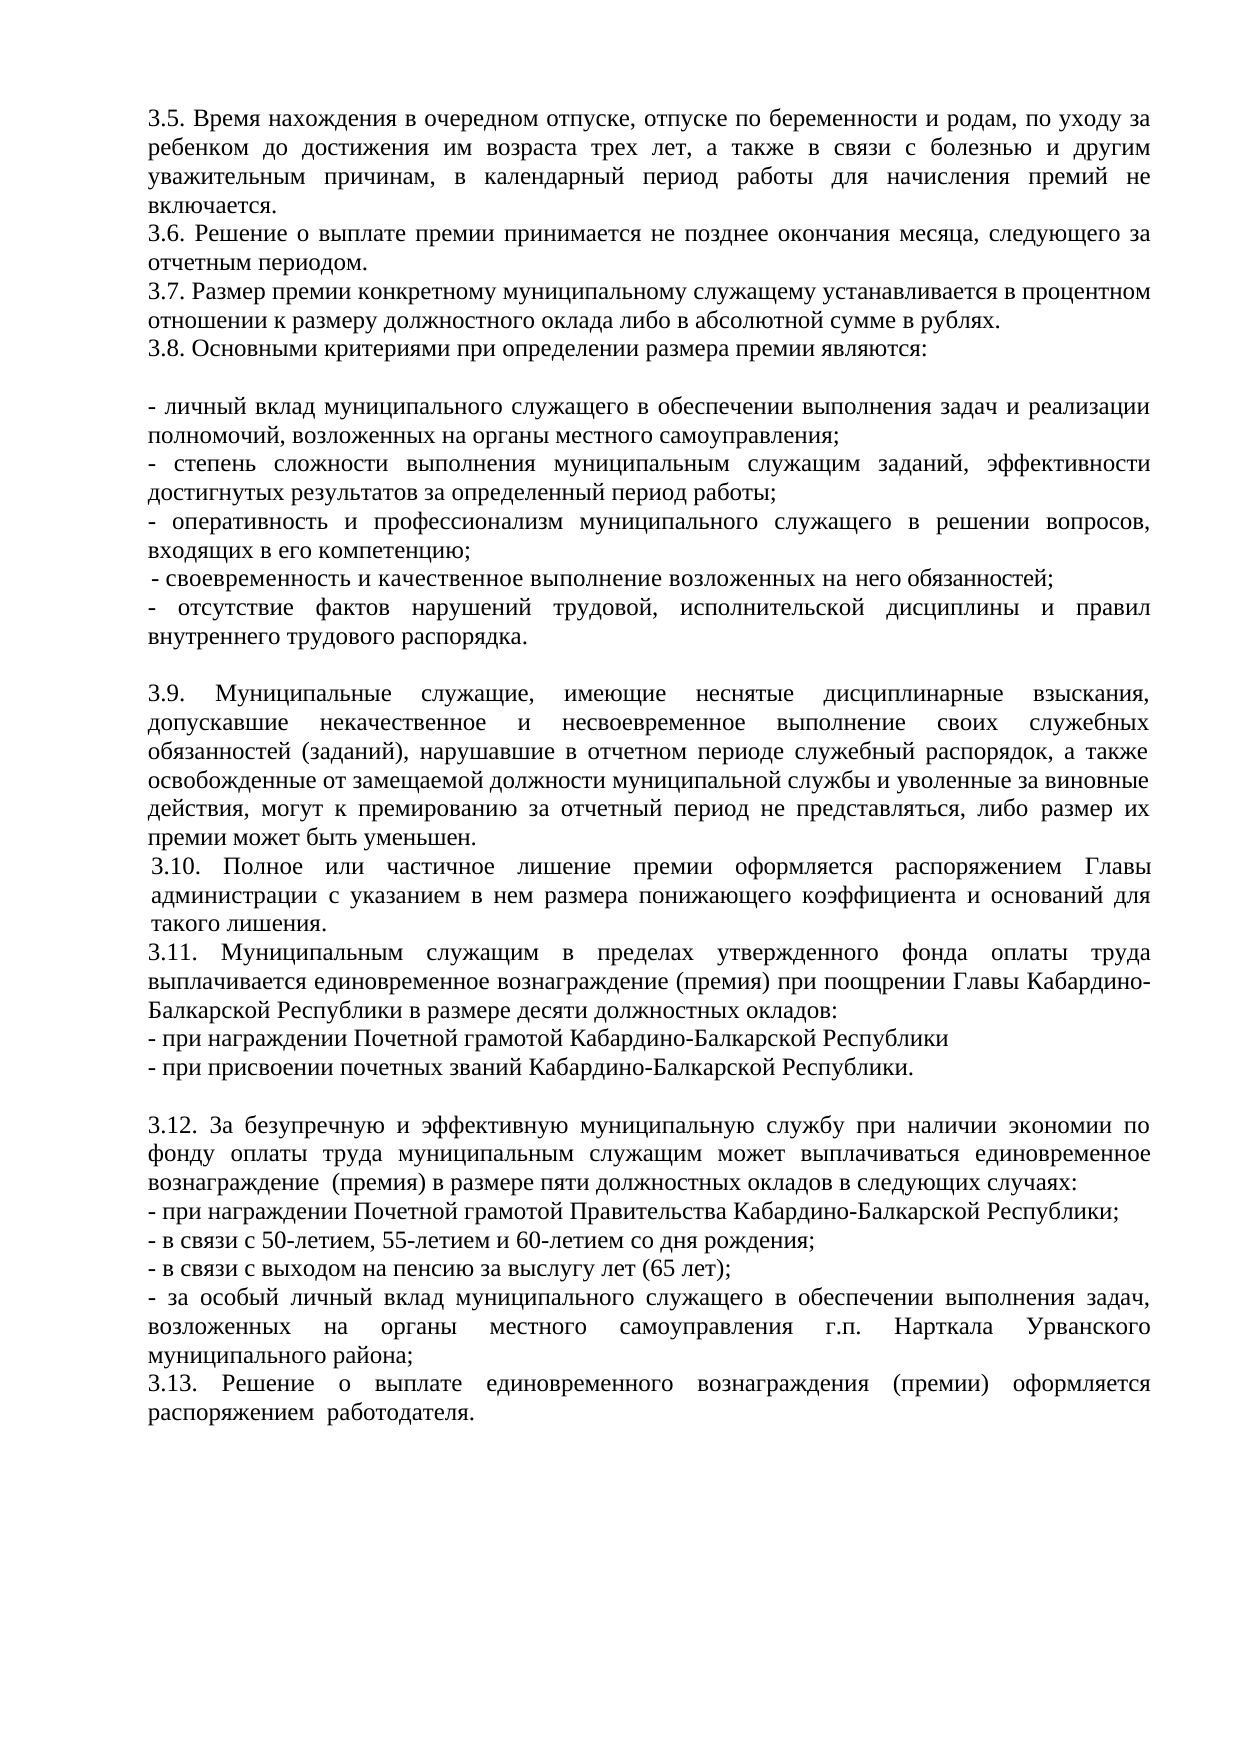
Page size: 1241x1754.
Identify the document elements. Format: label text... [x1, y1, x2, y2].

text 3.8. Основными критериями при определении размера премии являются: [148, 333, 1152, 362]
text 3.12. 3а безупречную и эффективную муниципальную службу при наличии экономии по фонду оплаты труда муниципальным служащим может выплачиваться единовременное вознаграждение (премия) в размере пяти должностных окладов в следующих случаях: [148, 1110, 1152, 1196]
text 3.6. Решение о выплате премии принимается не позднее окончания месяца, следующего за отчетным периодом. [148, 218, 1152, 276]
text - в связи с 50-летием, 55-летием и 60-летием со дня рождения; [148, 1225, 1152, 1253]
text - при награждении Почетной грамотой Кабардино-Балкарской Республики [148, 1023, 1152, 1052]
text 3.11. Муниципальным служащим в пределах утвержденного фонда оплаты труда выплачивается единовременное вознаграждение (премия) при поощрении Главы Кабардино-Балкарской Республики в размере десяти должностных окладов: [148, 937, 1152, 1023]
text 3.13. Решение о выплате единовременного вознаграждения (премии) оформляется распоряжением работодателя. [148, 1368, 1152, 1426]
text - отсутствие фактов нарушений трудовой, исполнительской дисциплины и правил внутреннего трудового распорядка. [148, 592, 1152, 650]
text - своевременность и качественное выполнение возложенных на него обязанностей; [151, 563, 1152, 592]
text - личный вклад муниципального служащего в обеспечении выполнения задач и реализации полномочий, возложенных на органы местного самоуправления; [148, 391, 1152, 448]
text 3.9. Муниципальные служащие, имеющие неснятые дисциплинарные взыскания, допускавшие некачественное и несвоевременное выполнение своих служебных обязанностей (заданий), нарушавшие в отчетном периоде служебный распорядок, а также освобожденные от замещаемой должности муниципальной службы и уволенные за виновные действия, могут к премированию за отчетный период не представляться, либо размер их премии может быть уменьшен. [148, 678, 1150, 851]
text - оперативность и профессионализм муниципального служащего в решении вопросов, входящих в его компетенцию; [148, 506, 1152, 563]
text - при награждении Почетной грамотой Правительства Кабардино-Балкарской Республики; [148, 1196, 1152, 1225]
text 3.10. Полное или частичное лишение премии оформляется распоряжением Главы администрации с указанием в нем размера понижающего коэффициента и оснований для такого лишения. [151, 851, 1152, 937]
text 3.7. Размер премии конкретному муниципальному служащему устанавливается в процентном отношении к размеру должностного оклада либо в абсолютной сумме в рублях. [148, 276, 1152, 333]
text 3.5. Время нахождения в очередном отпуске, отпуске по беременности и родам, по уходу за ребенком до достижения им возраста трех лет, а также в связи с болезнью и другим уважительным причинам, в календарный период работы для начисления премий не включается. [148, 103, 1152, 218]
text - за особый личный вклад муниципального служащего в обеспечении выполнения задач, возложенных на органы местного самоуправления г.п. Нарткала Урванского муниципального района; [148, 1282, 1152, 1368]
text - при присвоении почетных званий Кабардино-Балкарской Республики. [148, 1052, 1152, 1081]
text - в связи с выходом на пенсию за выслугу лет (65 лет); [148, 1253, 1152, 1282]
text - степень сложности выполнения муниципальным служащим заданий, эффективности достигнутых результатов за определенный период работы; [148, 448, 1152, 506]
